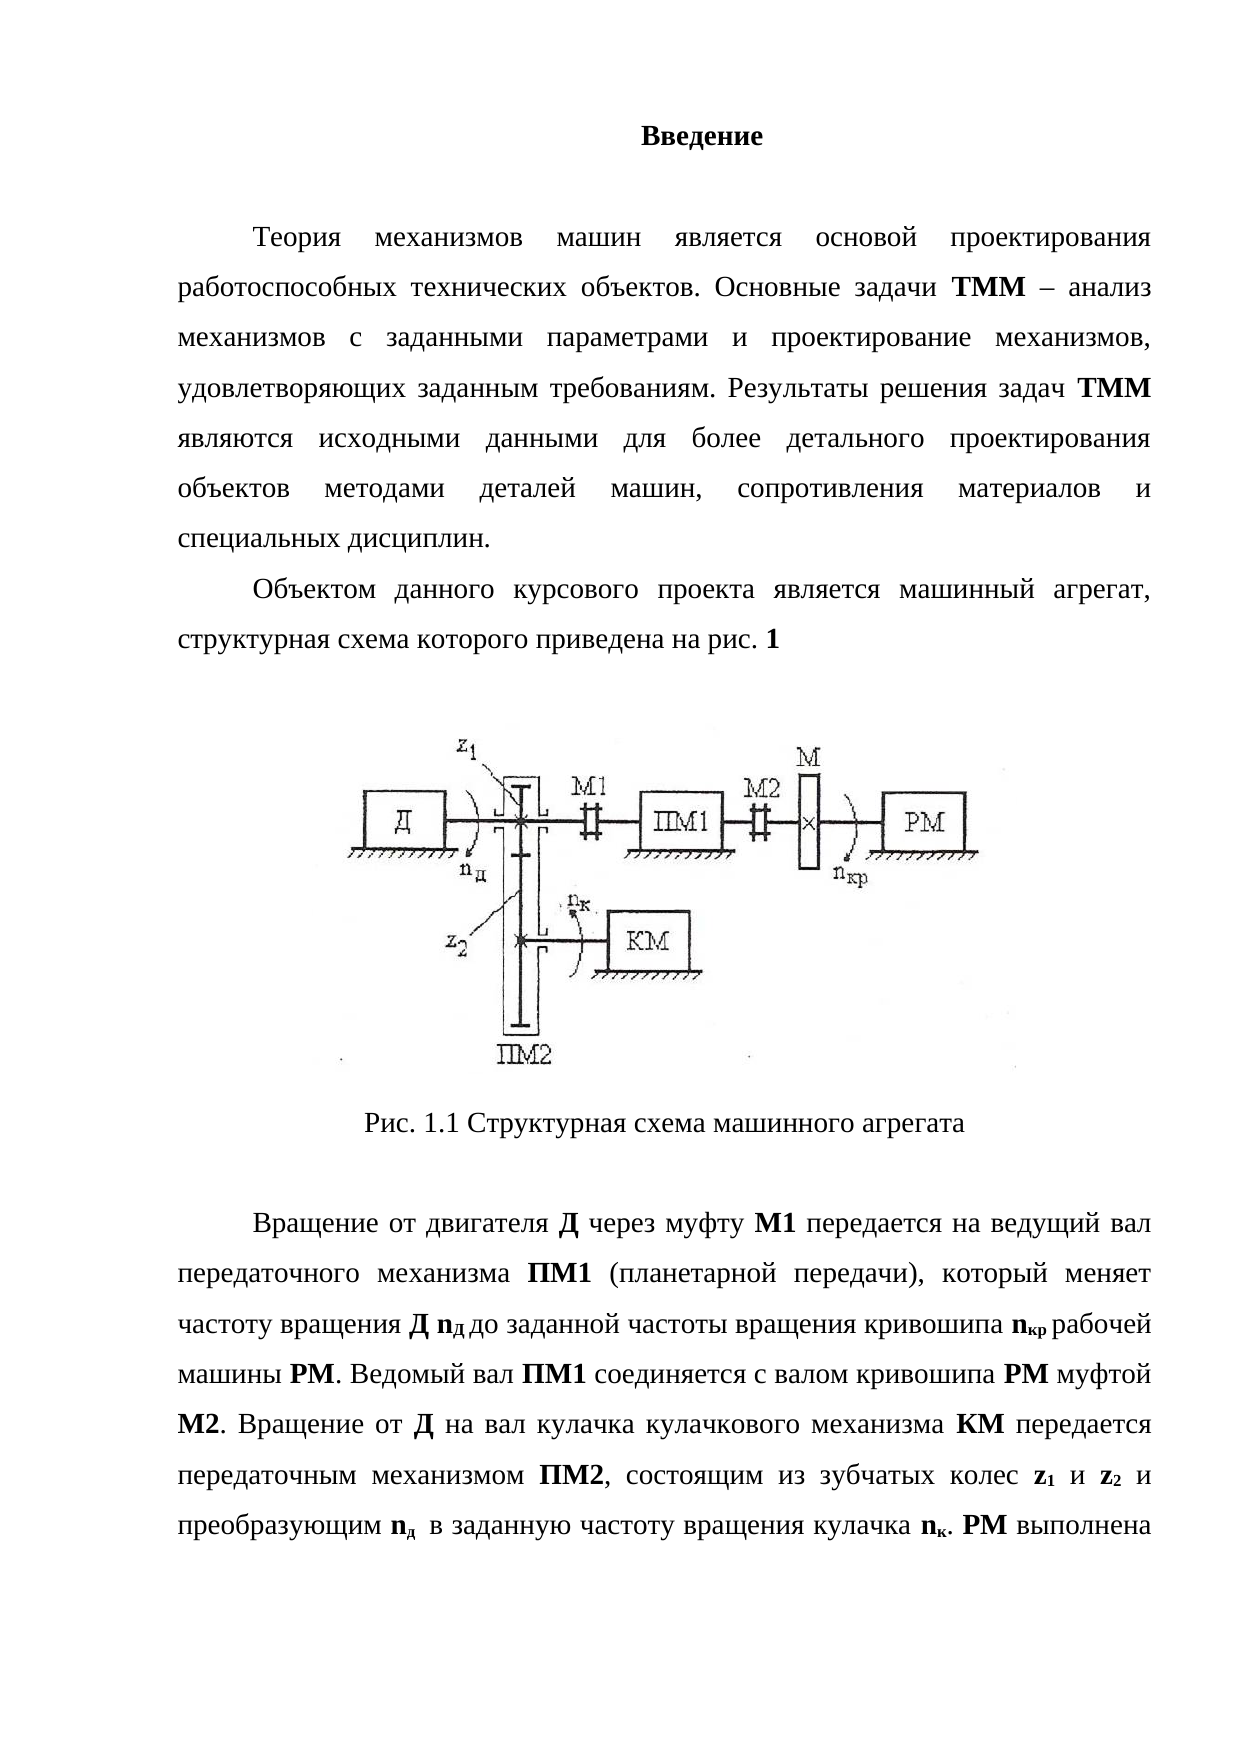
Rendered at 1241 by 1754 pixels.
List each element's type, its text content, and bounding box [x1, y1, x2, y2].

text Объектом данного курсового проекта является машинный агрегат, структурная схема которого приведена на рис. 1 [177, 571, 1152, 655]
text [177, 1205, 1152, 1541]
picture [312, 721, 1017, 1074]
subtitle Введение [177, 118, 1152, 152]
text Теория механизмов машин является основой проектирования работоспособных технических объектов. Основные задачи ТММ – анализ механизмов с заданными параметрами и проектирование механизмов, удовлетворяющих заданным требованиям. Результаты решения задач ТММ являются исходными данными для более детального проектирования объектов методами деталей машин, сопротивления материалов и специальных дисциплин. [177, 219, 1152, 554]
